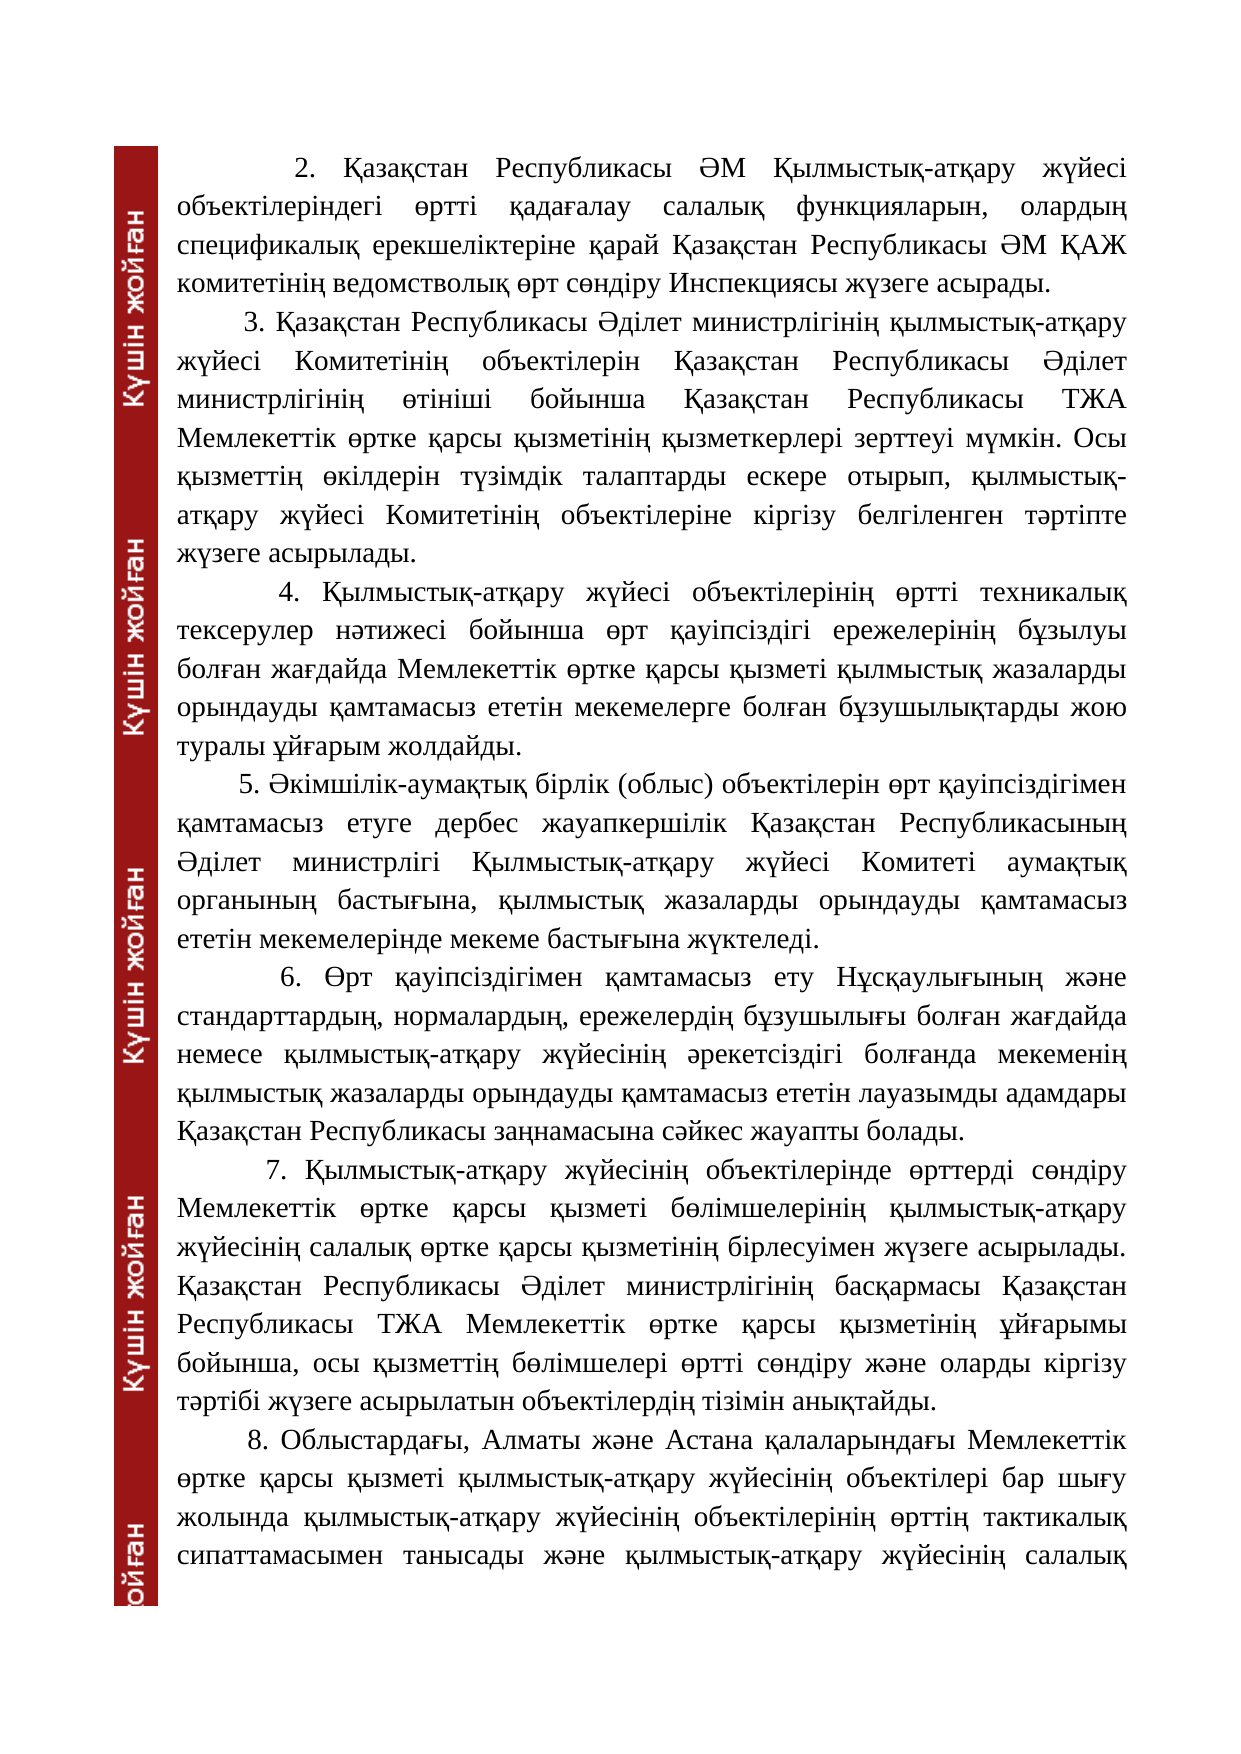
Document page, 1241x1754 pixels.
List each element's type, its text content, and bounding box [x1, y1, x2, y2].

picture [114, 954, 158, 959]
picture [114, 146, 158, 150]
picture [114, 299, 158, 304]
picture [114, 1571, 158, 1606]
picture [114, 1147, 158, 1152]
picture [114, 1417, 158, 1422]
text 7. Қылмыстық-атқару жүйесінің объектілерінде өрттерді сөндіру Мемлекеттік өртке қарсы қызметі бөлімшелерінің қылмыстық-атқару жүйесінің салалық өртке қарсы қызметінің бірлесуімен жүзеге асырылады. Қазақстан Республикасы Әділет министрлігінің басқармасы Қазақстан Республикасы ТЖА Мемлекеттік өртке қарсы қызметінің ұйғарымы бойынша, осы қызметтің бөлімшелері өртті сөндіру және оларды кіргізу тәртібі жүзеге асырылатын объектілердің тізімін анықтайды. [112, 1152, 1128, 1417]
text 2. Қазақстан Республикасы ӘМ Қылмыстық-атқару жүйесі объектілеріндегі өртті қадағалау салалық функцияларын, олардың спецификалық ерекшеліктеріне қарай Қазақстан Республикасы ӘМ ҚАЖ комитетінің ведомстволық өрт сөндіру Инспекциясы жүзеге асырады. [112, 150, 1128, 299]
picture [114, 762, 158, 767]
text 5. Әкімшілік-аумақтық бірлік (облыс) объектілерін өрт қауіпсіздігімен қамтамасыз етуге дербес жауапкершілік Қазақстан Республикасының Әділет министрлігі Қылмыстық-атқару жүйесі Комитеті аумақтық органының бастығына, қылмыстық жазаларды орындауды қамтамасыз ететін мекемелерінде мекеме бастығына жүктеледі. [112, 767, 1128, 954]
text 6. Өрт қауіпсіздігімен қамтамасыз ету Нұсқаулығының және стандарттардың, нормалардың, ережелердің бұзушылығы болған жағдайда немесе қылмыстық-атқару жүйесінің әрекетсіздігі болғанда мекеменің қылмыстық жазаларды орындауды қамтамасыз ететін лауазымды адамдары Қазақстан Республикасы заңнамасына сәйкес жауапты болады. [112, 959, 1128, 1147]
text 4. Қылмыстық-атқару жүйесі объектілерінің өртті техникалық тексерулер нәтижесі бойынша өрт қауіпсіздігі ережелерінің бұзылуы болған жағдайда Мемлекеттік өртке қарсы қызметі қылмыстық жазаларды орындауды қамтамасыз ететін мекемелерге болған бұзушылықтарды жою туралы ұйғарым жолдайды. [112, 574, 1128, 762]
picture [114, 569, 158, 574]
text 3. Қазақстан Республикасы Әділет министрлігінің қылмыстық-атқару жүйесі Комитетінің объектілерін Қазақстан Республикасы Әділет министрлігінің өтініші бойынша Қазақстан Республикасы ТЖА Мемлекеттік өртке қарсы қызметінің қызметкерлері зерттеуі мүмкін. Осы қызметтің өкілдерін түзімдік талаптарды ескере отырып, қылмыстық-атқару жүйесі Комитетінің объектілеріне кіргізу белгіленген тәртіпте жүзеге асырылады. [112, 304, 1128, 569]
